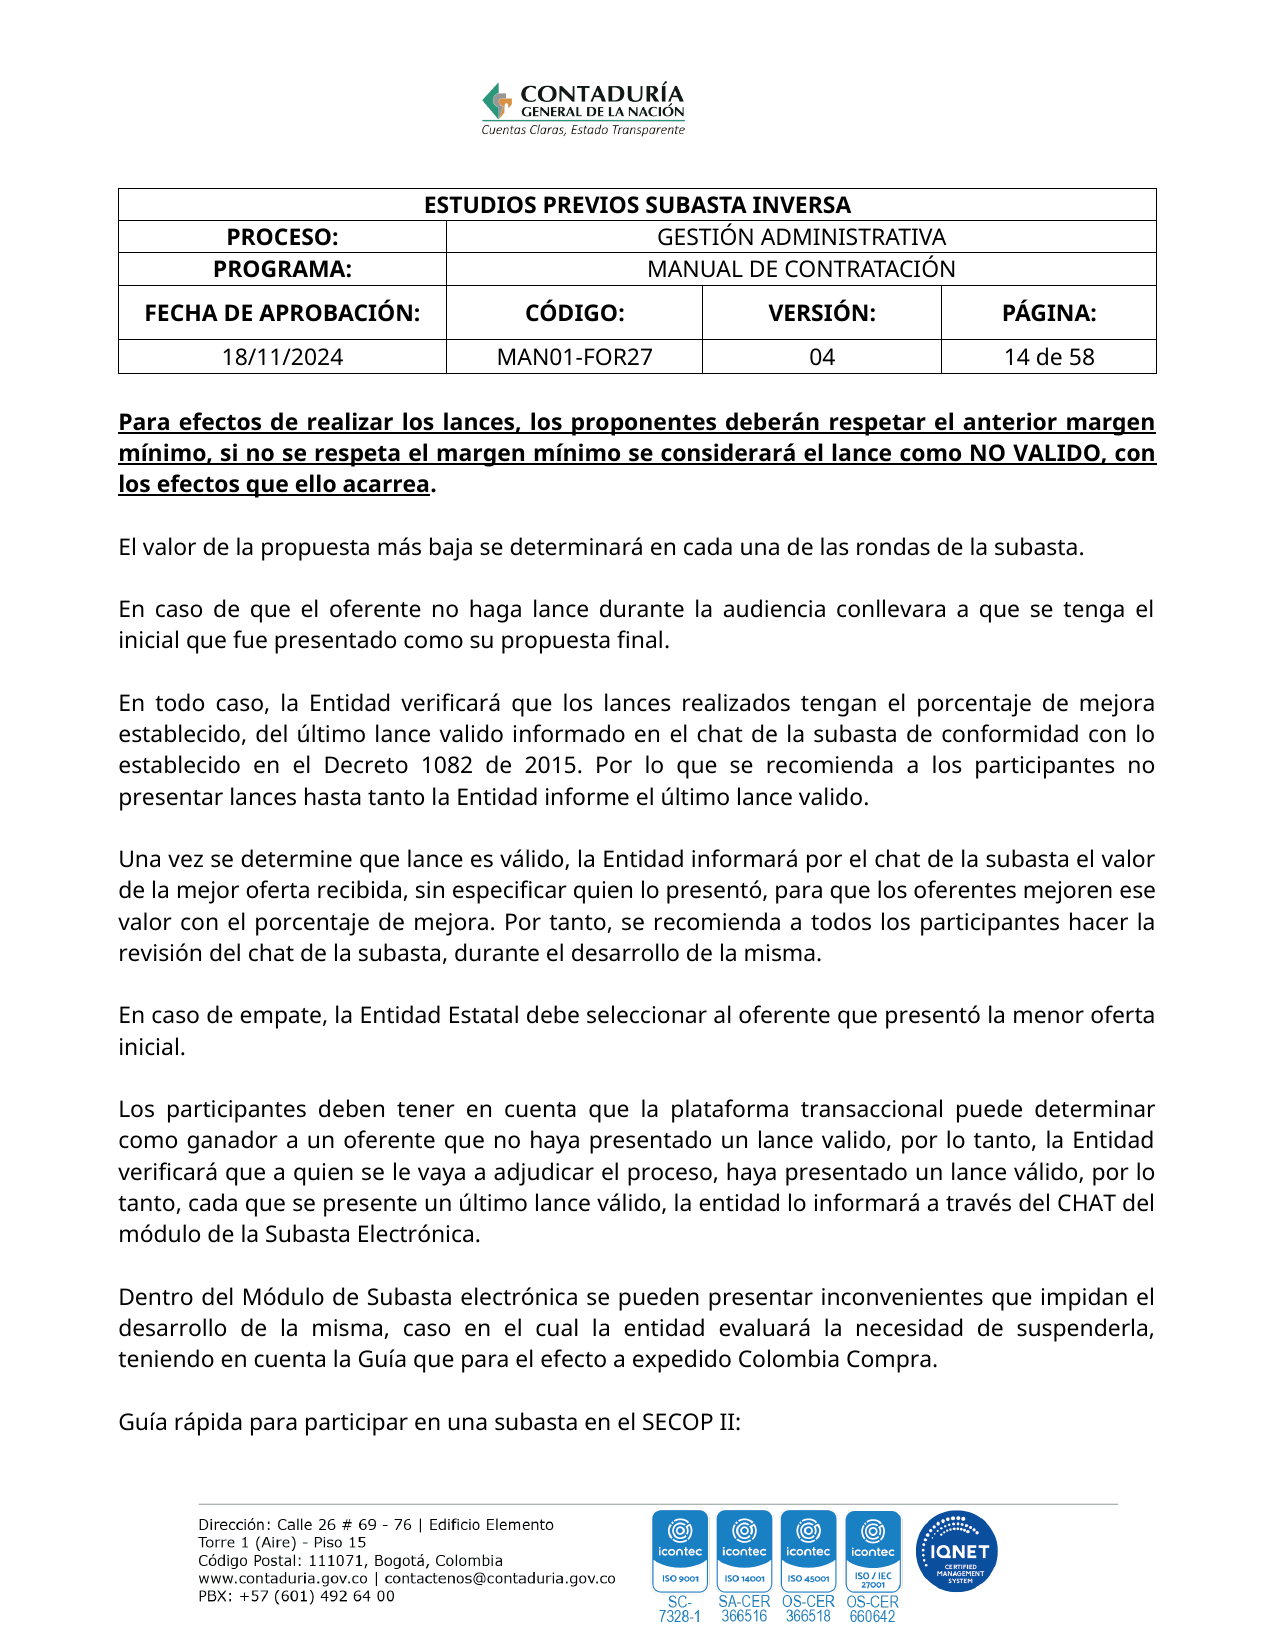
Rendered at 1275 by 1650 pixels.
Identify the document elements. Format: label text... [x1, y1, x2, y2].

text En todo caso, la Entidad verificará que los lances realizados tengan el porcentaje de mejora establecido, del último lance valido informado en el chat de la subasta de conformidad con lo establecido en el Decreto 1082 de 2015. Por lo que se recomienda a los participantes no presentar lances hasta tanto la Entidad informe el último lance valido. [118, 687, 1157, 812]
text El valor de la propuesta más baja se determinará en cada una de las rondas de la subasta. [118, 531, 1157, 562]
text En caso de empate, la Entidad Estatal debe seleccionar al oferente que presentó la menor oferta inicial. [118, 999, 1157, 1062]
text En caso de que el oferente no haga lance durante la audiencia conllevara a que se tenga el inicial que fue presentado como su propuesta final. [118, 593, 1157, 656]
picture [125, 29, 1042, 188]
text Una vez se determine que lance es válido, la Entidad informará por el chat de la subasta el valor de la mejor oferta recibida, sin especificar quien lo presentó, para que los oferentes mejoren ese valor con el porcentaje de mejora. Por tanto, se recomienda a todos los participantes hacer la revisión del chat de la subasta, durante el desarrollo de la misma. [118, 843, 1157, 968]
text Dentro del Módulo de Subasta electrónica se pueden presentar inconvenientes que impidan el desarrollo de la misma, caso en el cual la entidad evaluará la necesidad de suspenderla, teniendo en cuenta la Guía que para el efecto a expedido Colombia Compra. [118, 1281, 1157, 1374]
text Para efectos de realizar los lances, los proponentes deberán respetar el anterior margen mínimo, si no se respeta el margen mínimo se considerará el lance como NO VALIDO, con los efectos que ello acarrea. [118, 406, 1157, 463]
text Los participantes deben tener en cuenta que la plataforma transaccional puede determinar como ganador a un oferente que no haya presentado un lance valido, por lo tanto, la Entidad verificará que a quien se le vaya a adjudicar el proceso, haya presentado un lance válido, por lo tanto, cada que se presente un último lance válido, la entidad lo informará a través del CHAT del módulo de la Subasta Electrónica. [118, 1093, 1157, 1249]
text Guía rápida para participar en una subasta en el SECOP II: [118, 1406, 1157, 1437]
picture [21, 1496, 1275, 1627]
text Para efectos de realizar los lances, los proponentes deberán respetar el anterior margen mínimo, si no se respeta el margen mínimo se considerará el lance como NO VALIDO, con los efectos que ello acarrea. [118, 465, 1157, 499]
